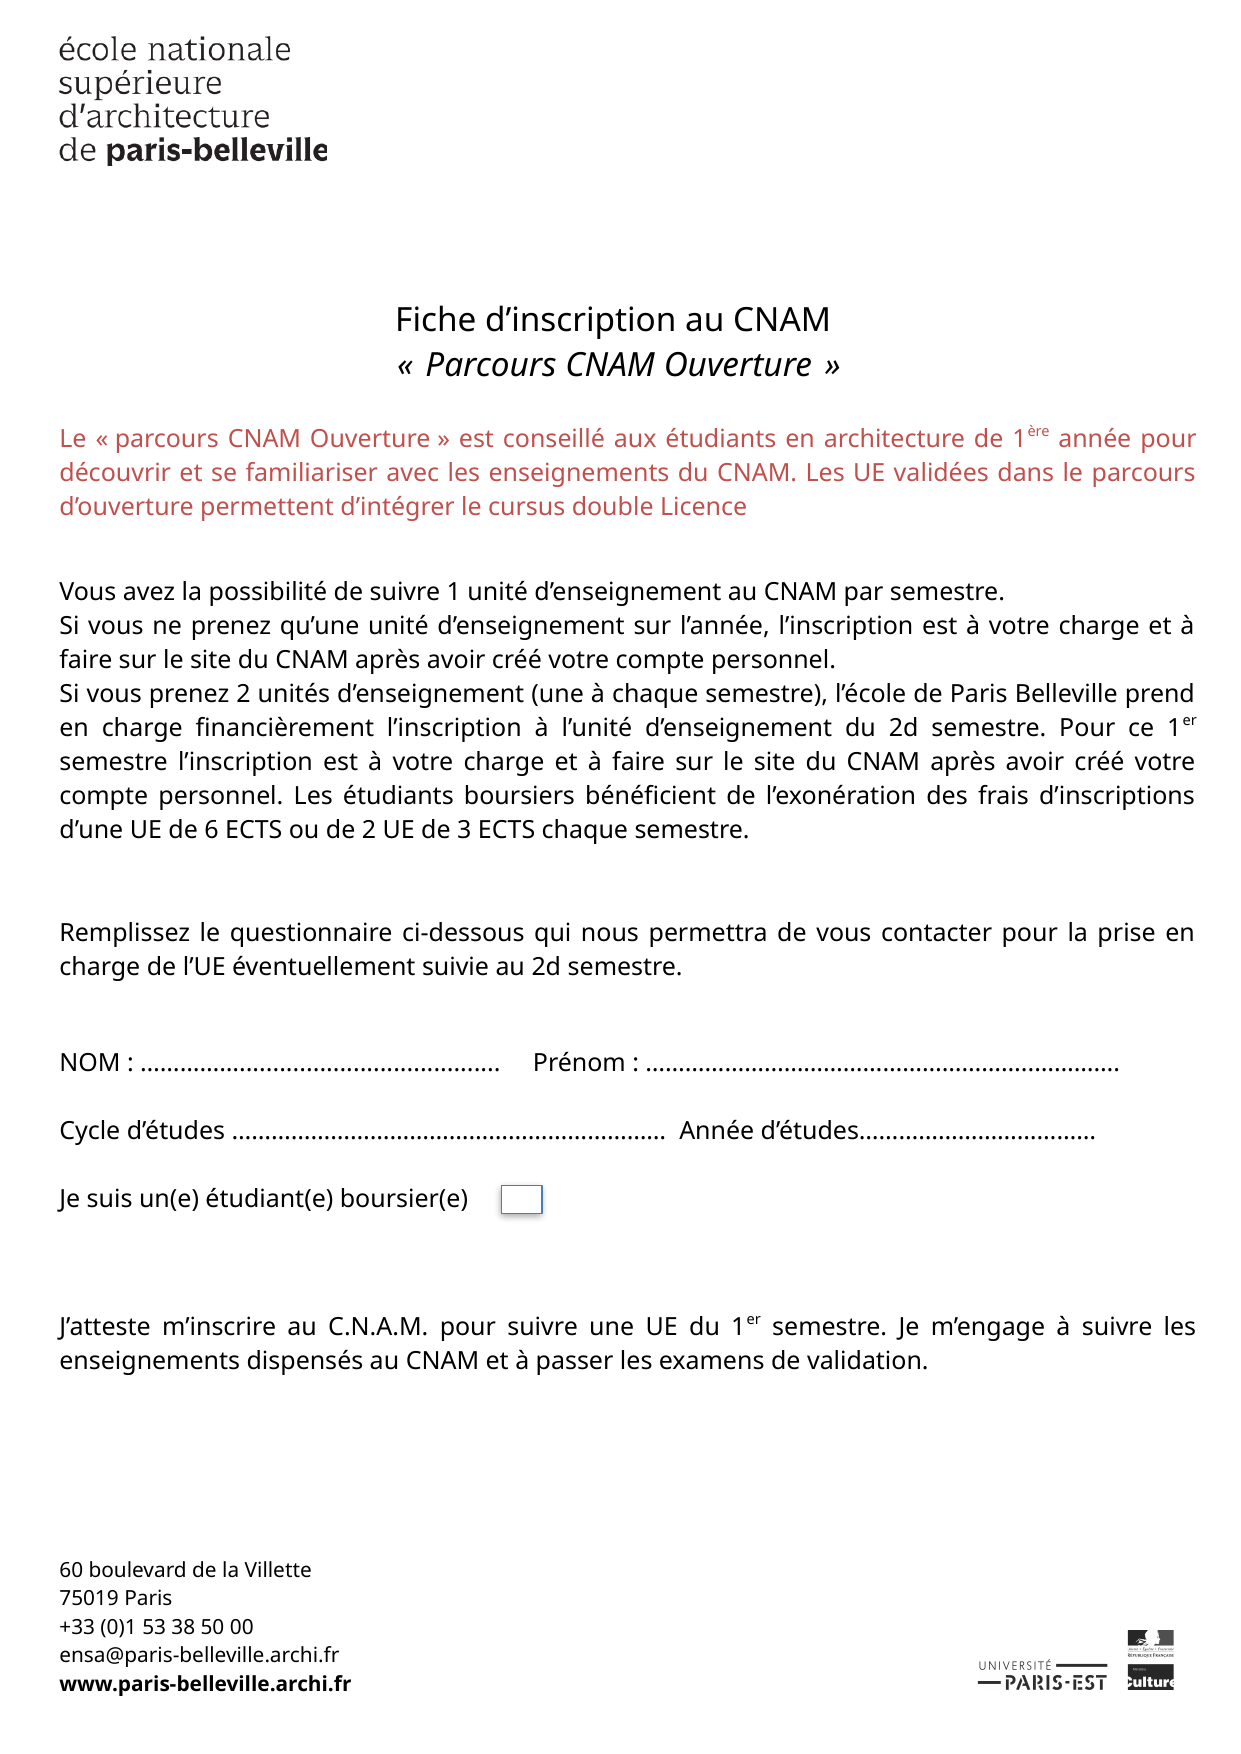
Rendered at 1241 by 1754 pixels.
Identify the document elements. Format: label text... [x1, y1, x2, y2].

text Fiche d’inscription au CNAM [59, 295, 1167, 341]
picture [1127, 1630, 1174, 1690]
text Remplissez le questionnaire ci-dessous qui nous permettra de vous contacter pour la prise en charge de l’UE éventuellement suivie au 2d semestre. [59, 914, 1197, 982]
text Si vous ne prenez qu’une unité d’enseignement sur l’année, l’inscription est à votre charge et à faire sur le site du CNAM après avoir créé votre compte personnel. [59, 608, 1197, 676]
picture [977, 1659, 1108, 1690]
text Vous avez la possibilité de suivre 1 unité d’enseignement au CNAM par semestre. [59, 573, 1197, 608]
text Le « parcours CNAM Ouverture » est conseillé aux étudiants en architecture de 1ère année pour découvrir et se familiariser avec les enseignements du CNAM. Les UE validées dans le parcours d’ouverture permettent d’intégrer le cursus double Licence [59, 420, 1197, 522]
text J’atteste m’inscrire au C.N.A.M. pour suivre une UE du 1er semestre. Je m’engage à suivre les enseignements dispensés au CNAM et à passer les examens de validation. [59, 1309, 1197, 1377]
text Je suis un(e) étudiant(e) boursier(e) [59, 1181, 1167, 1215]
text Cycle d’études ………………………………………………………… Année d’études……………………………… [59, 1113, 1197, 1147]
text NOM : ……………....................................... Prénom : …………………………………………………..…………. [59, 1045, 1197, 1079]
text Si vous prenez 2 unités d’enseignement (une à chaque semestre), l’école de Paris Belleville prend en charge financièrement l’inscription à l’unité d’enseignement du 2d semestre. Pour ce 1er semestre l’inscription est à votre charge et à faire sur le site du CNAM après avoir créé votre compte personnel. Les étudiants boursiers bénéficient de l’exonération des frais d’inscriptions d’une UE de 6 ECTS ou de 2 UE de 3 ECTS chaque semestre. [59, 676, 1197, 846]
text « Parcours CNAM Ouverture » [74, 341, 1167, 386]
